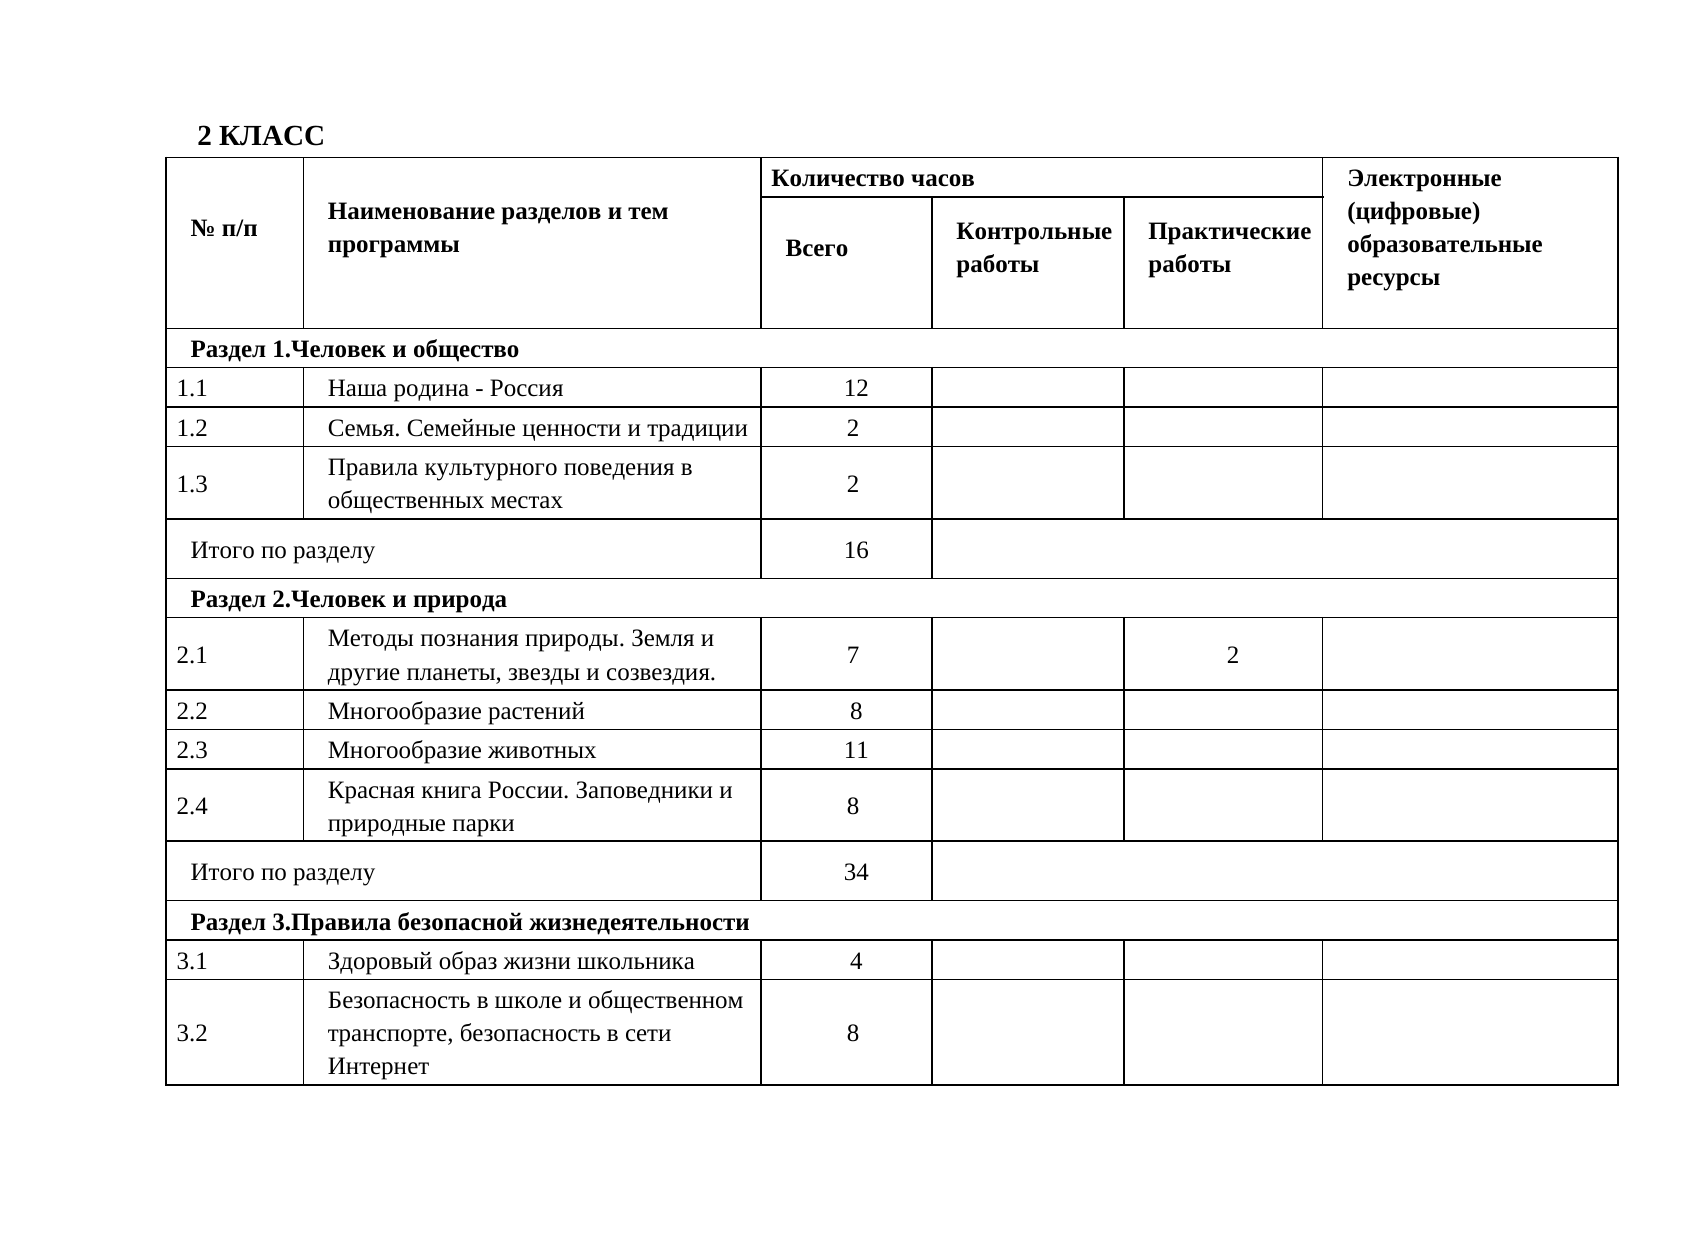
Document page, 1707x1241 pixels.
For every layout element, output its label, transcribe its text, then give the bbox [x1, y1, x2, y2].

table_cell 2 [1125, 618, 1322, 689]
table_header № п/п [167, 158, 303, 327]
table_cell [933, 842, 1617, 900]
table_header Наименование разделов и тем программы [304, 158, 760, 327]
table_cell Правила культурного поведения в общественных местах [304, 447, 760, 518]
table_cell [1323, 447, 1617, 518]
table_cell Итого по разделу [167, 842, 760, 900]
table_cell Раздел 3.Правила безопасной жизнедеятельности [167, 901, 1617, 939]
table_cell 2.2 [167, 691, 303, 728]
table_cell [1323, 408, 1617, 446]
table_cell Всего [762, 198, 931, 327]
table_cell Раздел 1.Человек и общество [167, 329, 1617, 367]
table_cell [1323, 770, 1617, 840]
table_cell [1323, 980, 1617, 1084]
table_cell Красная книга России. Заповедники и природные парки [304, 770, 760, 840]
table_cell 4 [762, 941, 931, 978]
table_cell Многообразие растений [304, 691, 760, 728]
table_cell 2.1 [167, 618, 303, 689]
table_cell 34 [762, 842, 931, 900]
table_cell 11 [762, 730, 931, 768]
table_cell [1125, 447, 1322, 518]
table_cell [933, 618, 1123, 689]
table_cell [933, 770, 1123, 840]
table_cell [933, 980, 1123, 1084]
table_cell Многообразие животных [304, 730, 760, 768]
table_cell [1323, 618, 1617, 689]
table_cell [933, 730, 1123, 768]
table_cell [1125, 980, 1322, 1084]
table_cell Практические работы [1125, 198, 1322, 327]
table_cell 1.3 [167, 447, 303, 518]
table_cell 8 [762, 691, 931, 728]
table_cell 16 [762, 520, 931, 577]
table_cell 7 [762, 618, 931, 689]
table_cell 8 [762, 770, 931, 840]
table_cell 12 [762, 368, 931, 406]
table_cell [1323, 691, 1617, 728]
table_header Электронные (цифровые) образовательные ресурсы [1323, 158, 1617, 327]
table_cell Итого по разделу [167, 520, 760, 577]
text 2 КЛАСС [190, 118, 1618, 152]
table_cell [933, 691, 1123, 728]
table_cell Безопасность в школе и общественном транспорте, безопасность в сети Интернет [304, 980, 760, 1084]
table_cell Наша родина - Россия [304, 368, 760, 406]
table_cell 2.3 [167, 730, 303, 768]
table_cell [1323, 368, 1617, 406]
table_cell [1323, 730, 1617, 768]
table_cell [933, 941, 1123, 978]
table_cell 2 [762, 447, 931, 518]
table_cell [1125, 368, 1322, 406]
table_cell 1.2 [167, 408, 303, 446]
table_cell 1.1 [167, 368, 303, 406]
table_cell 2 [762, 408, 931, 446]
table_cell [933, 408, 1123, 446]
table_cell [1125, 941, 1322, 978]
table_cell [1125, 770, 1322, 840]
table_cell [1323, 941, 1617, 978]
table_cell Здоровый образ жизни школьника [304, 941, 760, 978]
table_cell Раздел 2.Человек и природа [167, 579, 1617, 617]
table_cell 8 [762, 980, 931, 1084]
table_cell 2.4 [167, 770, 303, 840]
table_cell [933, 368, 1123, 406]
table_cell 3.1 [167, 941, 303, 978]
table_cell [933, 520, 1617, 577]
table_cell Методы познания природы. Земля и другие планеты, звезды и созвездия. [304, 618, 760, 689]
table_header Количество часов [762, 158, 1322, 196]
table_cell [1125, 691, 1322, 728]
table_cell [1125, 730, 1322, 768]
table_cell Семья. Семейные ценности и традиции [304, 408, 760, 446]
table_cell [1125, 408, 1322, 446]
table_cell [933, 447, 1123, 518]
table_cell 3.2 [167, 980, 303, 1084]
table_cell Контрольные работы [933, 198, 1123, 327]
